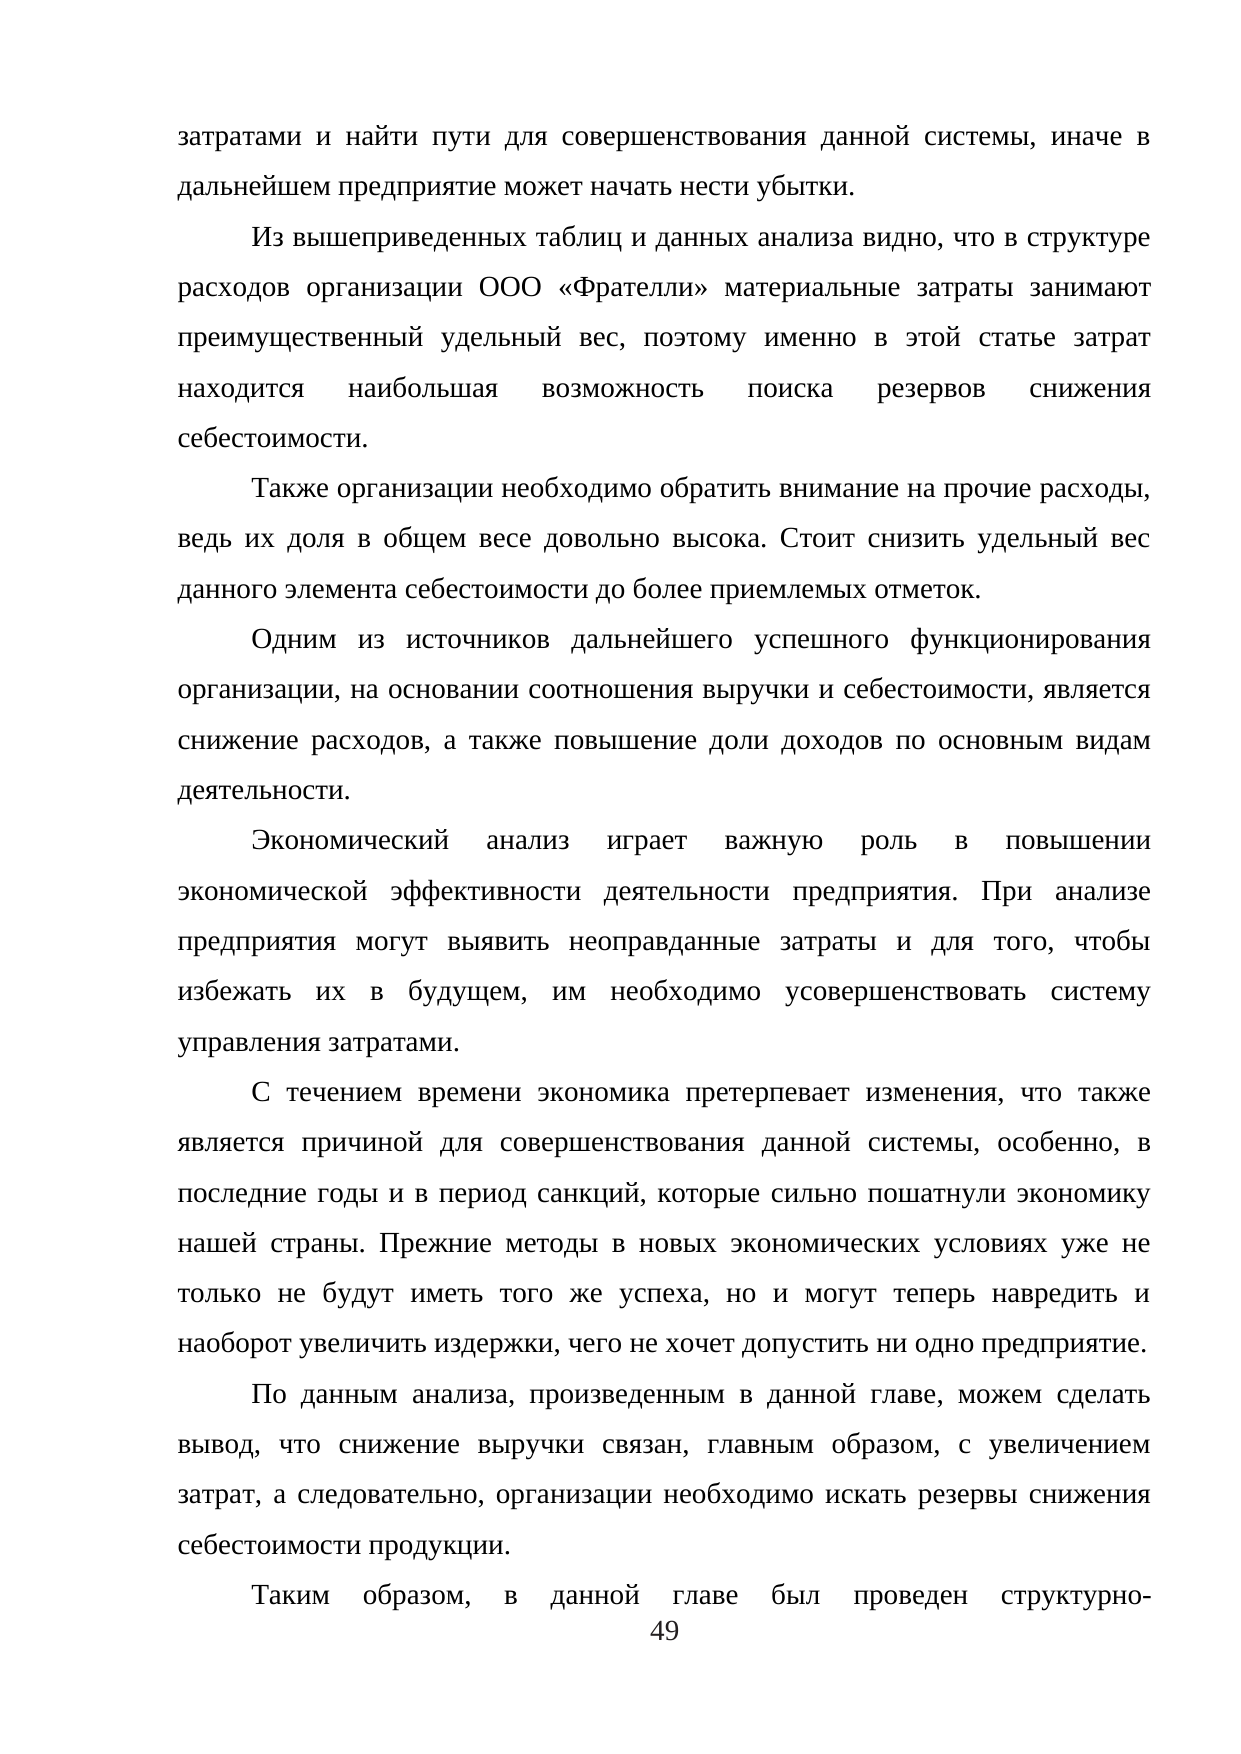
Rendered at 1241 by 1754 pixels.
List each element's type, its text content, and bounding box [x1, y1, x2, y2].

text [177, 118, 1152, 202]
text Также организации необходимо обратить внимание на прочие расходы, ведь их доля в общем весе довольно высока. Стоит снизить удельный вес данного элемента себестоимости до более приемлемых отметок. [177, 470, 1152, 604]
text Из вышеприведенных таблиц и данных анализа видно, что в структуре расходов организации ООО «Фрателли» материальные затраты занимают преимущественный удельный вес, поэтому именно в этой статье затрат находится наибольшая возможность поиска резервов снижения себестоимости. [177, 219, 1152, 453]
text Одним из источников дальнейшего успешного функционирования организации, на основании соотношения выручки и себестоимости, является снижение расходов, а также повышение доли доходов по основным видам деятельности. [177, 621, 1152, 806]
text Экономический анализ играет важную роль в повышении экономической эффективности деятельности предприятия. При анализе предприятия могут выявить неоправданные затраты и для того, чтобы избежать их в будущем, им необходимо усовершенствовать систему управления затратами. [177, 822, 1152, 1057]
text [177, 1577, 1152, 1611]
text По данным анализа, произведенным в данной главе, можем сделать вывод, что снижение выручки связан, главным образом, с увеличением затрат, а следовательно, организации необходимо искать резервы снижения себестоимости продукции. [177, 1376, 1152, 1560]
text С течением времени экономика претерпевает изменения, что также является причиной для совершенствования данной системы, особенно, в последние годы и в период санкций, которые сильно пошатнули экономику нашей страны. Прежние методы в новых экономических условиях уже не только не будут иметь того же успеха, но и могут теперь навредить и наоборот увеличить издержки, чего не хочет допустить ни одно предприятие. [177, 1074, 1152, 1359]
